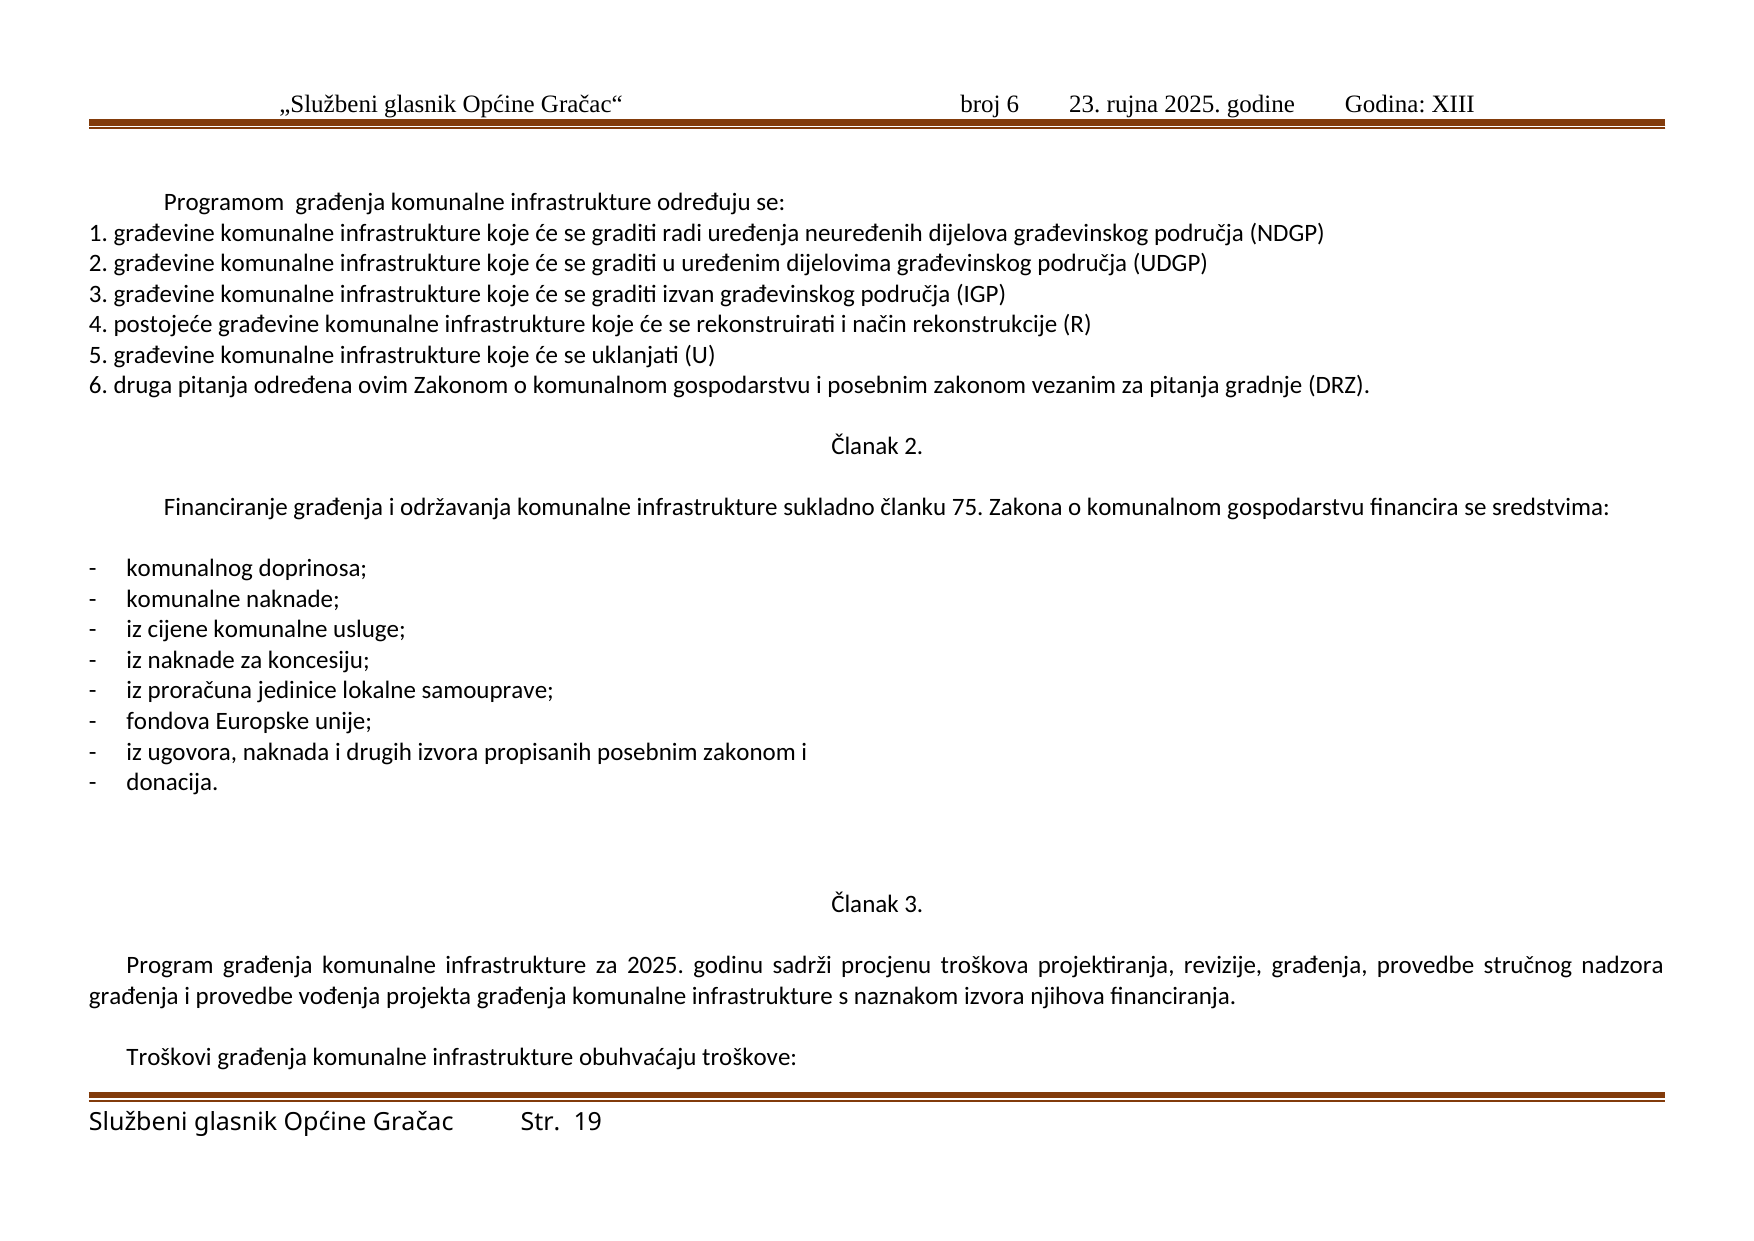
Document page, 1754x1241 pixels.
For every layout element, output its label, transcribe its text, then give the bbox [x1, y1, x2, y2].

text 4. postojeće građevine komunalne infrastrukture koje će se rekonstruirati i način rekonstrukcije (R) [89, 308, 1665, 339]
text 3. građevine komunalne infrastrukture koje će se graditi izvan građevinskog područja (IGP) [89, 278, 1665, 308]
list komunalne naknade; [89, 583, 1665, 614]
text Troškovi građenja komunalne infrastrukture obuhvaćaju troškove: [89, 1041, 1665, 1071]
text Programom građenja komunalne infrastrukture određuju se: [89, 186, 1665, 217]
text Financiranje građenja i održavanja komunalne infrastrukture sukladno članku 75. Zakona o komunalnom gospodarstvu financira se sredstvima: [89, 492, 1665, 522]
text Članak 2. [89, 431, 1665, 461]
list iz ugovora, naknada i drugih izvora propisanih posebnim zakonom i [89, 736, 1665, 766]
text 2. građevine komunalne infrastrukture koje će se graditi u uređenim dijelovima građevinskog područja (UDGP) [89, 247, 1665, 278]
list iz cijene komunalne usluge; [89, 614, 1665, 644]
text 6. druga pitanja određena ovim Zakonom o komunalnom gospodarstvu i posebnim zakonom vezanim za pitanja gradnje (DRZ). [89, 369, 1665, 400]
text 5. građevine komunalne infrastrukture koje će se uklanjati (U) [89, 339, 1665, 369]
list fondova Europske unije; [89, 705, 1665, 736]
text Program građenja komunalne infrastrukture za 2025. godinu sadrži procjenu troškova projektiranja, revizije, građenja, provedbe stručnog nadzora građenja i provedbe vođenja projekta građenja komunalne infrastrukture s naznakom izvora njihova financiranja. [89, 949, 1665, 1010]
list iz proračuna jedinice lokalne samouprave; [89, 675, 1665, 705]
text 1. građevine komunalne infrastrukture koje će se graditi radi uređenja neuređenih dijelova građevinskog područja (NDGP) [89, 217, 1665, 247]
list iz naknade za koncesiju; [89, 644, 1665, 675]
list komunalnog doprinosa; [89, 553, 1665, 583]
text Članak 3. [89, 888, 1665, 919]
list donacija. [89, 766, 1665, 797]
